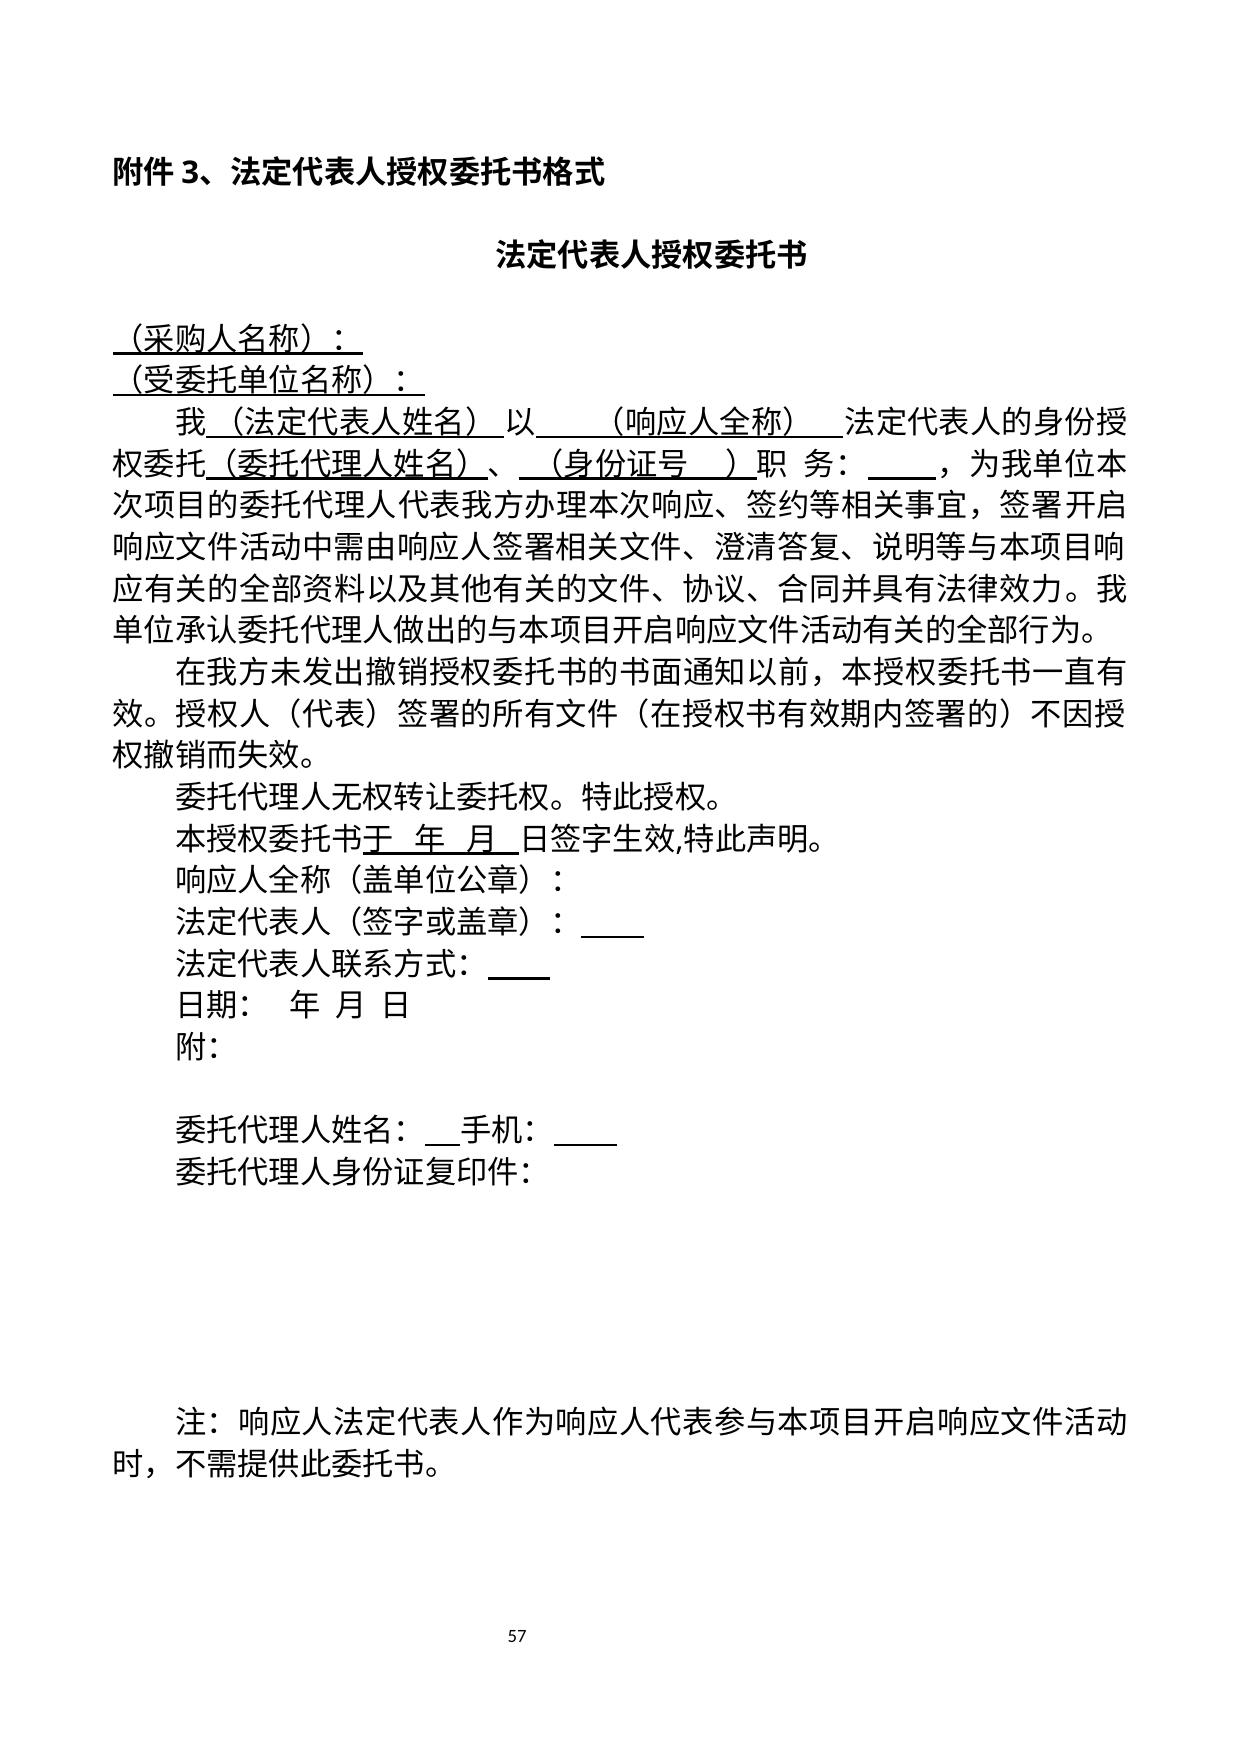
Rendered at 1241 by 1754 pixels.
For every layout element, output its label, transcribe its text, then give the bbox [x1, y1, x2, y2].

text 委托代理人无权转让委托权。特此授权。 [112, 775, 1128, 817]
text 日期： 年 月 日 [112, 983, 1128, 1025]
text 委托代理人身份证复印件： [112, 1150, 1128, 1192]
text 注：响应人法定代表人作为响应人代表参与本项目开启响应文件活动时，不需提供此委托书。 [112, 1400, 1128, 1483]
text 附件3、法定代表人授权委托书格式 [112, 150, 1128, 192]
text 法定代表人授权委托书 [112, 233, 1128, 275]
text 法定代表人联系方式： [112, 942, 1128, 983]
text 响应人全称（盖单位公章）： [112, 858, 1128, 900]
text （受委托单位名称）： [112, 358, 1128, 400]
text 委托代理人姓名： 手机： [112, 1108, 1128, 1150]
text 在我方未发出撤销授权委托书的书面通知以前，本授权委托书一直有效。授权人（代表）签署的所有文件（在授权书有效期内签署的）不因授权撤销而失效。 [112, 650, 1128, 775]
text 我 （法定代表人姓名） 以 （响应人全称） 法定代表人的身份授权委托（委托代理人姓名）、 （身份证号 ）职 务： ，为我单位本次项目的委托代理人代表我方办理本次响应、签约等相关事宜，签署开启响应文件活动中需由响应人签署相关文件、澄清答复、说明等与本项目响应有关的全部资料以及其他有关的文件、协议、合同并具有法律效力。我单位承认委托代理人做出的与本项目开启响应文件活动有关的全部行为。 [112, 400, 1128, 650]
text 法定代表人（签字或盖章）： [112, 900, 1128, 942]
text 附： [112, 1025, 1128, 1067]
text （采购人名称）： [112, 317, 1128, 358]
text 本授权委托书于 年 月 日签字生效,特此声明。 [112, 817, 1128, 858]
